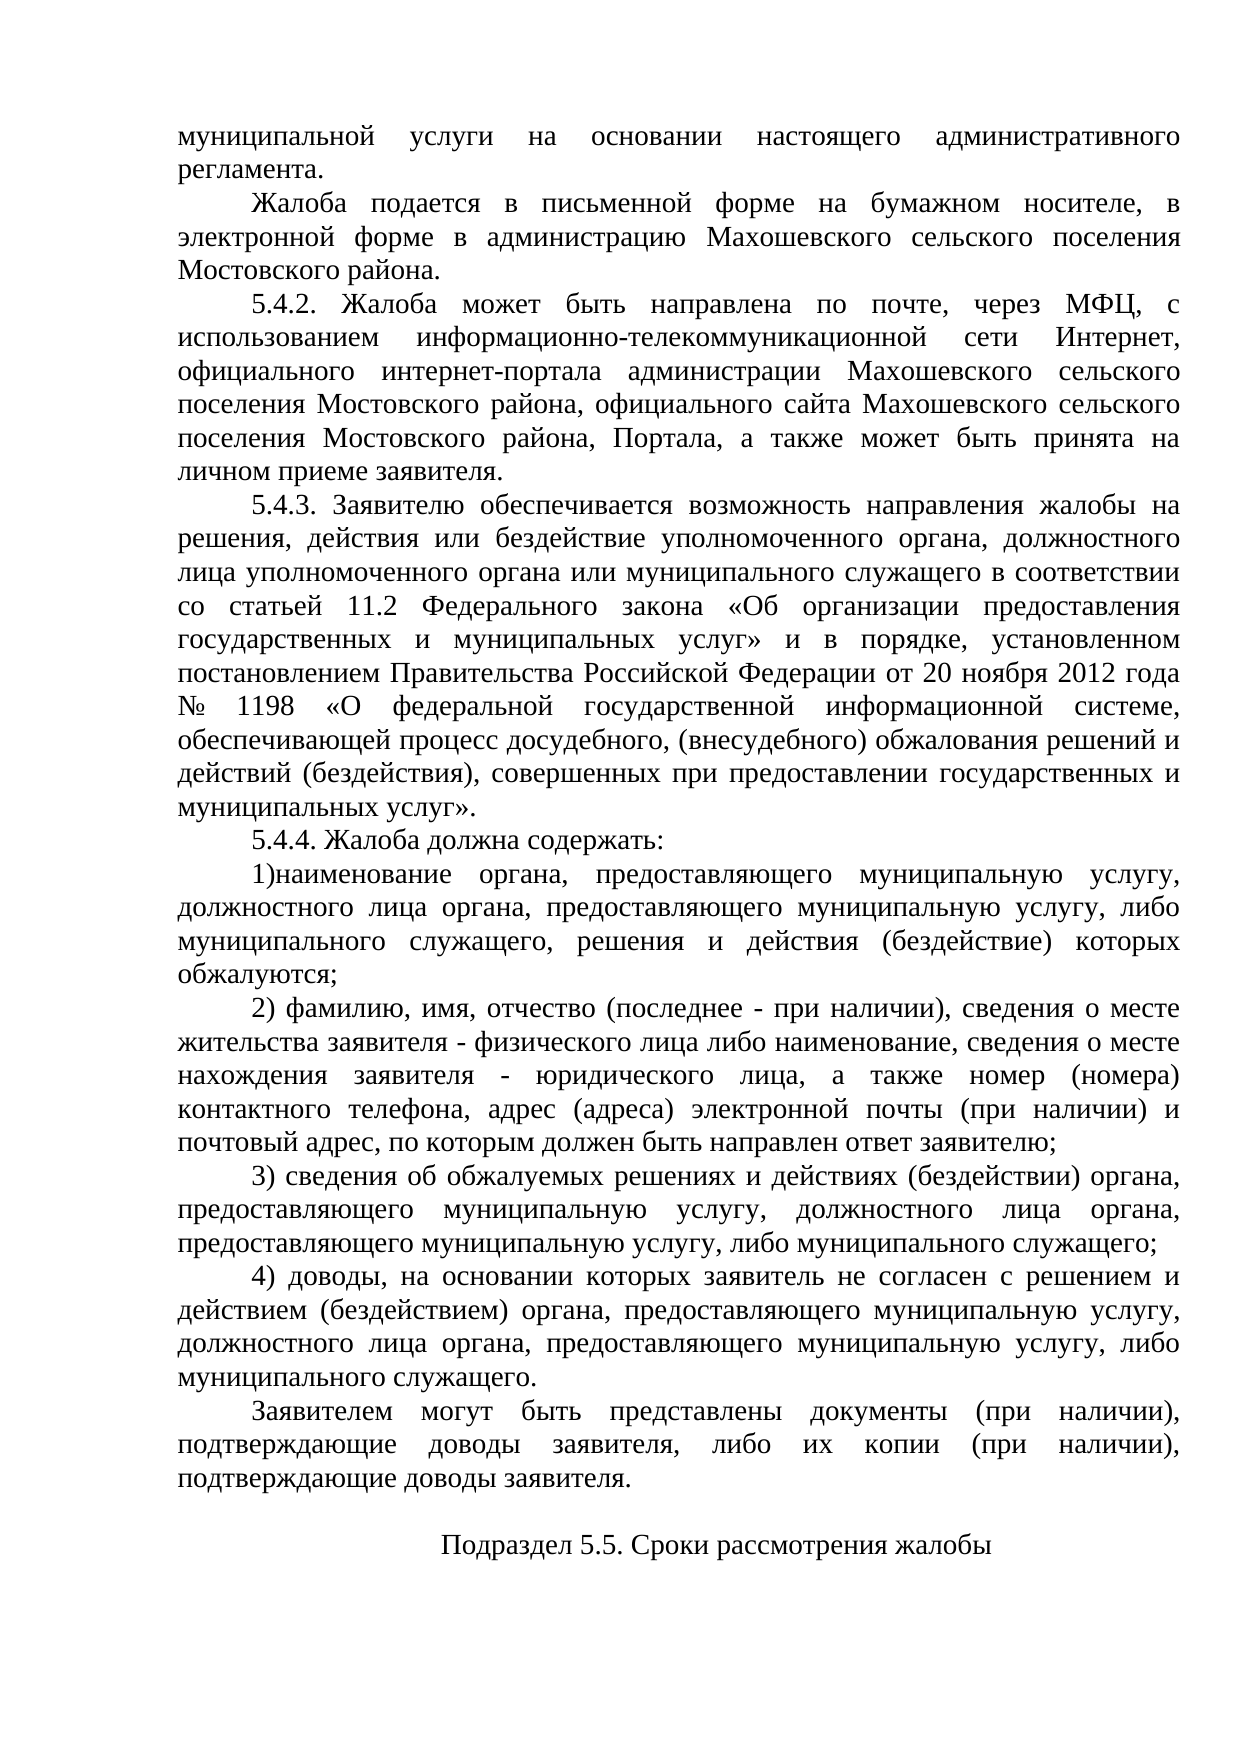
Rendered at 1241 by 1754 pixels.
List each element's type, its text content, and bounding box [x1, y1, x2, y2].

text 5.4.2. Жалоба может быть направлена по почте, через МФЦ, с использованием информационно-телекоммуникационной сети Интернет, официального интернет-портала администрации Махошевского сельского поселения Мостовского района, официального сайта Махошевского сельского поселения Мостовского района, Портала, а также может быть принята на личном приеме заявителя. [177, 286, 1181, 487]
text 3) сведения об обжалуемых решениях и действиях (бездействии) органа, предоставляющего муниципальную услугу, должностного лица органа, предоставляющего муниципальную услугу, либо муниципального служащего; [177, 1158, 1181, 1258]
text 4) доводы, на основании которых заявитель не согласен с решением и действием (бездействием) органа, предоставляющего муниципальную услугу, должностного лица органа, предоставляющего муниципальную услугу, либо муниципального служащего. [177, 1258, 1181, 1393]
text Жалоба подается в письменной форме на бумажном носителе, в электронной форме в администрацию Махошевского сельского поселения Мостовского района. [177, 185, 1181, 286]
text Подраздел 5.5. Сроки рассмотрения жалобы [177, 1527, 1181, 1560]
text 2) фамилию, имя, отчество (последнее - при наличии), сведения о месте жительства заявителя - физического лица либо наименование, сведения о месте нахождения заявителя - юридического лица, а также номер (номера) контактного телефона, адрес (адреса) электронной почты (при наличии) и почтовый адрес, по которым должен быть направлен ответ заявителю; [177, 990, 1181, 1158]
text Заявителем могут быть представлены документы (при наличии), подтверждающие доводы заявителя, либо их копии (при наличии), подтверждающие доводы заявителя. [177, 1393, 1181, 1493]
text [177, 118, 1181, 185]
text 5.4.3. Заявителю обеспечивается возможность направления жалобы на решения, действия или бездействие уполномоченного органа, должностного лица уполномоченного органа или муниципального служащего в соответствии со статьей 11.2 Федерального закона «Об организации предоставления государственных и муниципальных услуг» и в порядке, установленном постановлением Правительства Российской Федерации от 20 ноября 2012 года № 1198 «О федеральной государственной информационной системе, обеспечивающей процесс досудебного, (внесудебного) обжалования решений и действий (бездействия), совершенных при предоставлении государственных и муниципальных услуг». [177, 487, 1181, 822]
text 5.4.4. Жалоба должна содержать: [177, 822, 1181, 856]
text 1)наименование органа, предоставляющего муниципальную услугу, должностного лица органа, предоставляющего муниципальную услугу, либо муниципального служащего, решения и действия (бездействие) которых обжалуются; [177, 856, 1181, 990]
